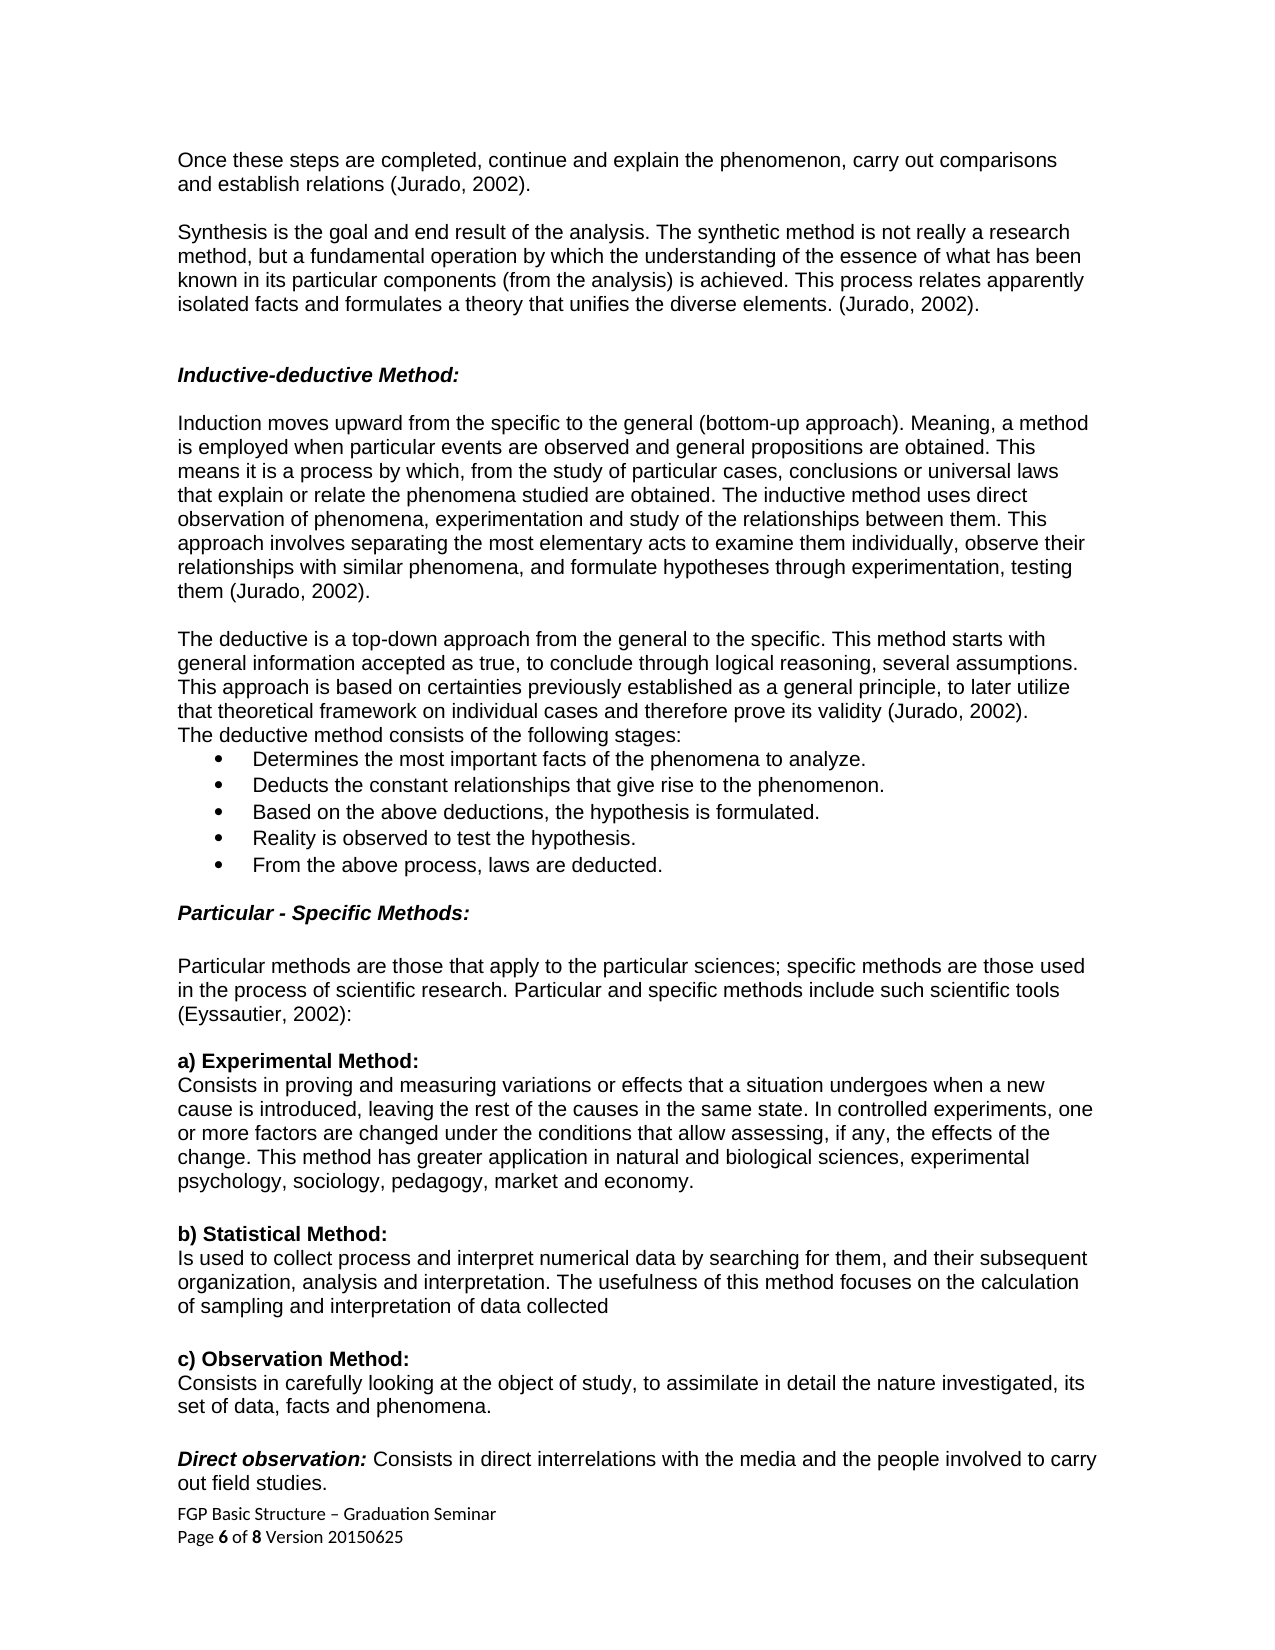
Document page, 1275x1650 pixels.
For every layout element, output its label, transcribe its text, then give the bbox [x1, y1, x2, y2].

text Once these steps are completed, continue and explain the phenomenon, carry out comparisons and establish relations (Jurado, 2002). [177, 148, 1098, 196]
list Deducts the constant relationships that give rise to the phenomenon. [215, 773, 1098, 797]
text Inductive-deductive Method: [177, 363, 1098, 387]
text Particular - Specific Methods: [177, 901, 1098, 925]
text The deductive is a top-down approach from the general to the specific. This method starts with general information accepted as true, to conclude through logical reasoning, several assumptions. This approach is based on certainties previously established as a general principle, to later utilize that theoretical framework on individual cases and therefore prove its validity (Jurado, 2002). [177, 627, 1098, 723]
text Consists in proving and measuring variations or effects that a situation undergoes when a new cause is introduced, leaving the rest of the causes in the same state. In controlled experiments, one or more factors are changed under the conditions that allow assessing, if any, the effects of the change. This method has greater application in natural and biological sciences, experimental psychology, sociology, pedagogy, market and economy. [177, 1073, 1098, 1193]
list Reality is observed to test the hypothesis. [215, 826, 1098, 850]
text a) Experimental Method: [177, 1049, 1098, 1073]
list Based on the above deductions, the hypothesis is formulated. [215, 800, 1098, 824]
list Determines the most important facts of the phenomena to analyze. [215, 747, 1098, 771]
text Is used to collect process and interpret numerical data by searching for them, and their subsequent organization, analysis and interpretation. The usefulness of this method focuses on the calculation of sampling and interpretation of data collected [177, 1246, 1098, 1318]
text b) Statistical Method: [177, 1222, 1098, 1246]
text The deductive method consists of the following stages: [177, 723, 1098, 747]
text c) Observation Method: [177, 1346, 1098, 1370]
list From the above process, laws are deducted. [215, 853, 1098, 877]
text Induction moves upward from the specific to the general (bottom-up approach). Meaning, a method is employed when particular events are observed and general propositions are obtained. This means it is a process by which, from the study of particular cases, conclusions or universal laws that explain or relate the phenomena studied are obtained. The inductive method uses direct observation of phenomena, experimentation and study of the relationships between them. This approach involves separating the most elementary acts to examine them individually, observe their relationships with similar phenomena, and formulate hypotheses through experimentation, testing them (Jurado, 2002). [177, 411, 1098, 603]
text Direct observation: Consists in direct interrelations with the media and the people involved to carry out field studies. [177, 1447, 1098, 1495]
text Synthesis is the goal and end result of the analysis. The synthetic method is not really a research method, but a fundamental operation by which the understanding of the essence of what has been known in its particular components (from the analysis) is achieved. This process relates apparently isolated facts and formulates a theory that unifies the diverse elements. (Jurado, 2002). [177, 219, 1098, 315]
text Consists in carefully looking at the object of study, to assimilate in detail the nature investigated, its set of data, facts and phenomena. [177, 1370, 1098, 1418]
text Particular methods are those that apply to the particular sciences; specific methods are those used in the process of scientific research. Particular and specific methods include such scientific tools (Eyssautier, 2002): [177, 953, 1098, 1025]
